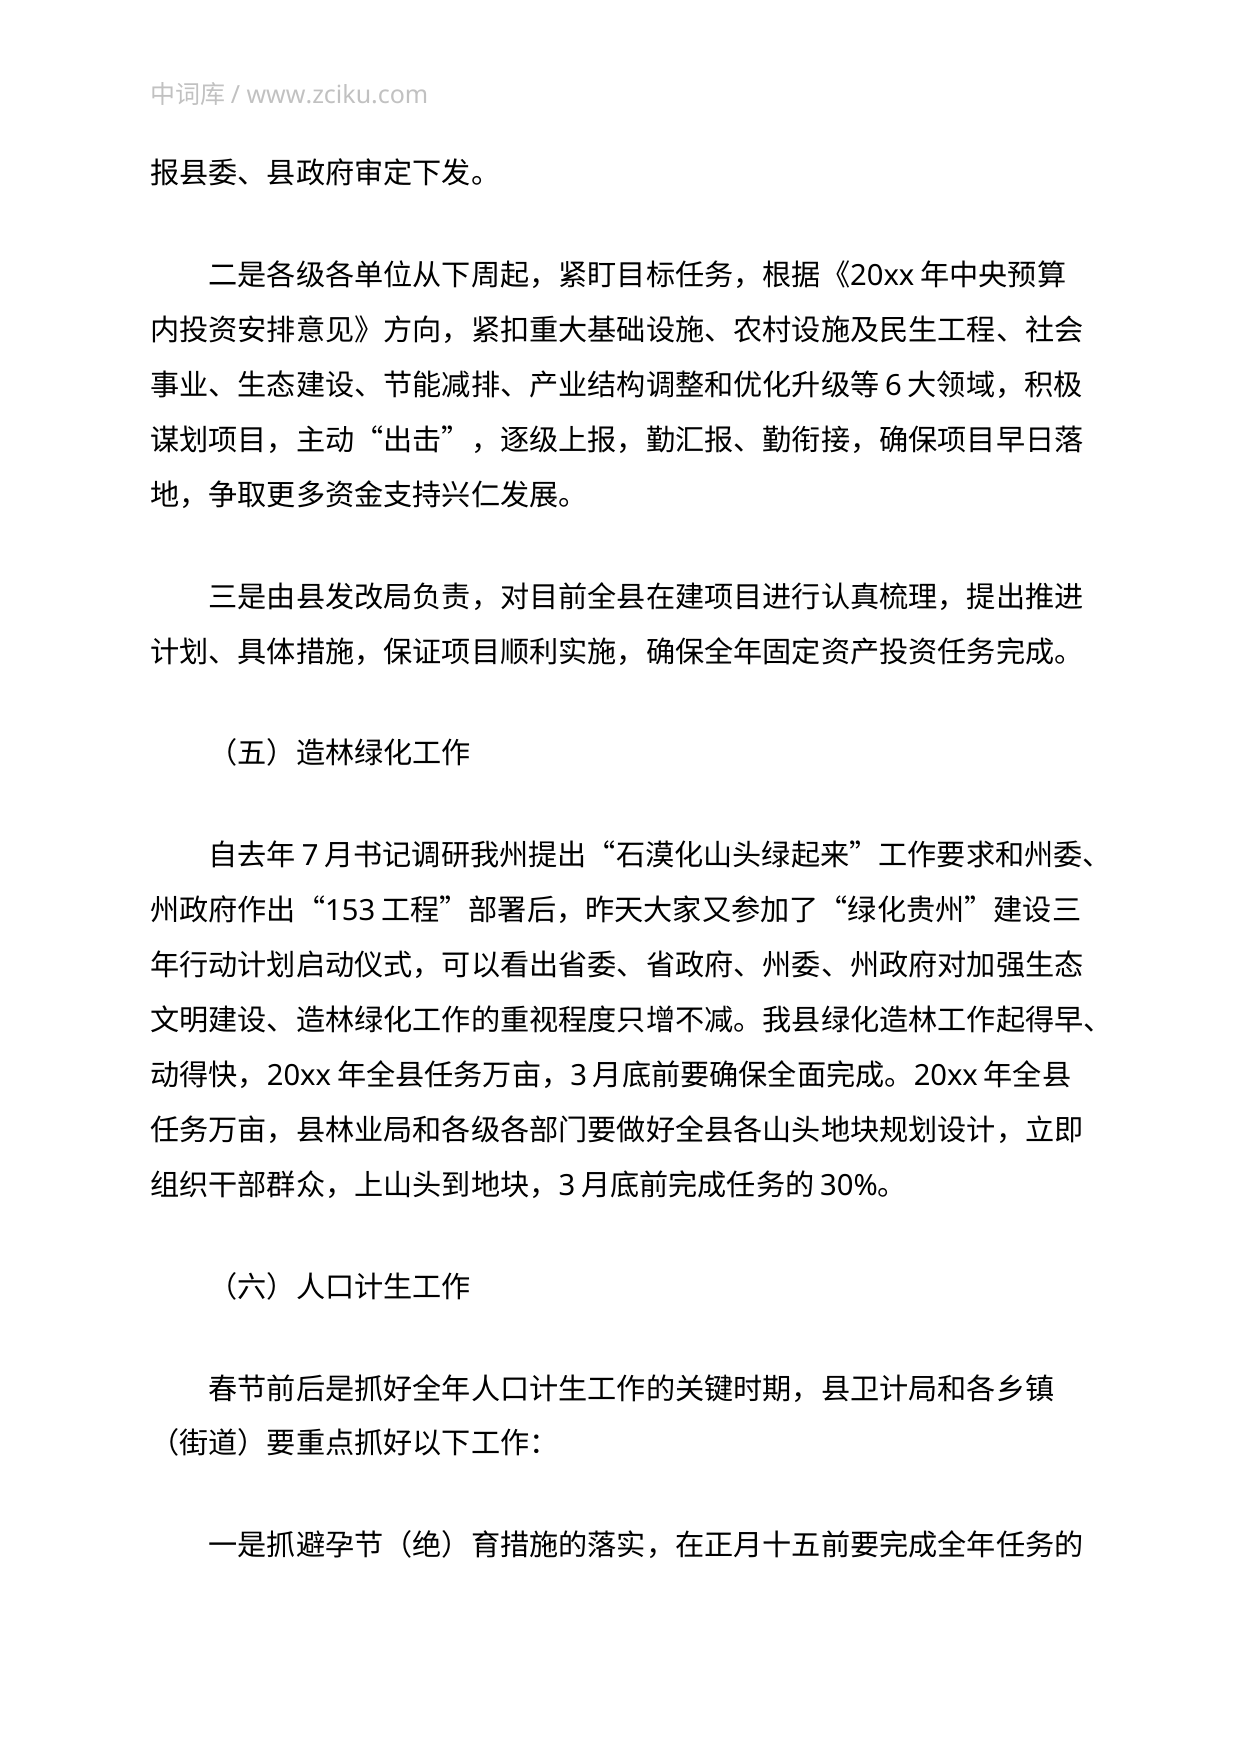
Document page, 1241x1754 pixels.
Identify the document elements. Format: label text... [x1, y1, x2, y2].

text 三是由县发改局负责，对目前全县在建项目进行认真梳理，提出推进计划、具体措施，保证项目顺利实施，确保全年固定资产投资任务完成。 [150, 573, 1090, 671]
text 自去年7月书记调研我州提出“石漠化山头绿起来”工作要求和州委、州政府作出“153工程”部署后，昨天大家又参加了“绿化贵州”建设三年行动计划启动仪式，可以看出省委、省政府、州委、州政府对加强生态文明建设、造林绿化工作的重视程度只增不减。我县绿化造林工作起得早、动得快，20xx年全县任务万亩，3月底前要确保全面完成。20xx年全县任务万亩，县林业局和各级各部门要做好全县各山头地块规划设计，立即组织干部群众，上山头到地块，3月底前完成任务的30%。 [150, 832, 1090, 1204]
text 二是各级各单位从下周起，紧盯目标任务，根据《20xx年中央预算内投资安排意见》方向，紧扣重大基础设施、农村设施及民生工程、社会事业、生态建设、节能减排、产业结构调整和优化升级等6大领域，积极谋划项目，主动“出击”，逐级上报，勤汇报、勤衔接，确保项目早日落地，争取更多资金支持兴仁发展。 [150, 252, 1090, 514]
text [150, 150, 1090, 192]
text （六）人口计生工作 [150, 1263, 1090, 1306]
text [150, 1522, 1090, 1564]
text 春节前后是抓好全年人口计生工作的关键时期，县卫计局和各乡镇（街道）要重点抓好以下工作： [150, 1365, 1090, 1462]
text （五）造林绿化工作 [150, 730, 1090, 772]
